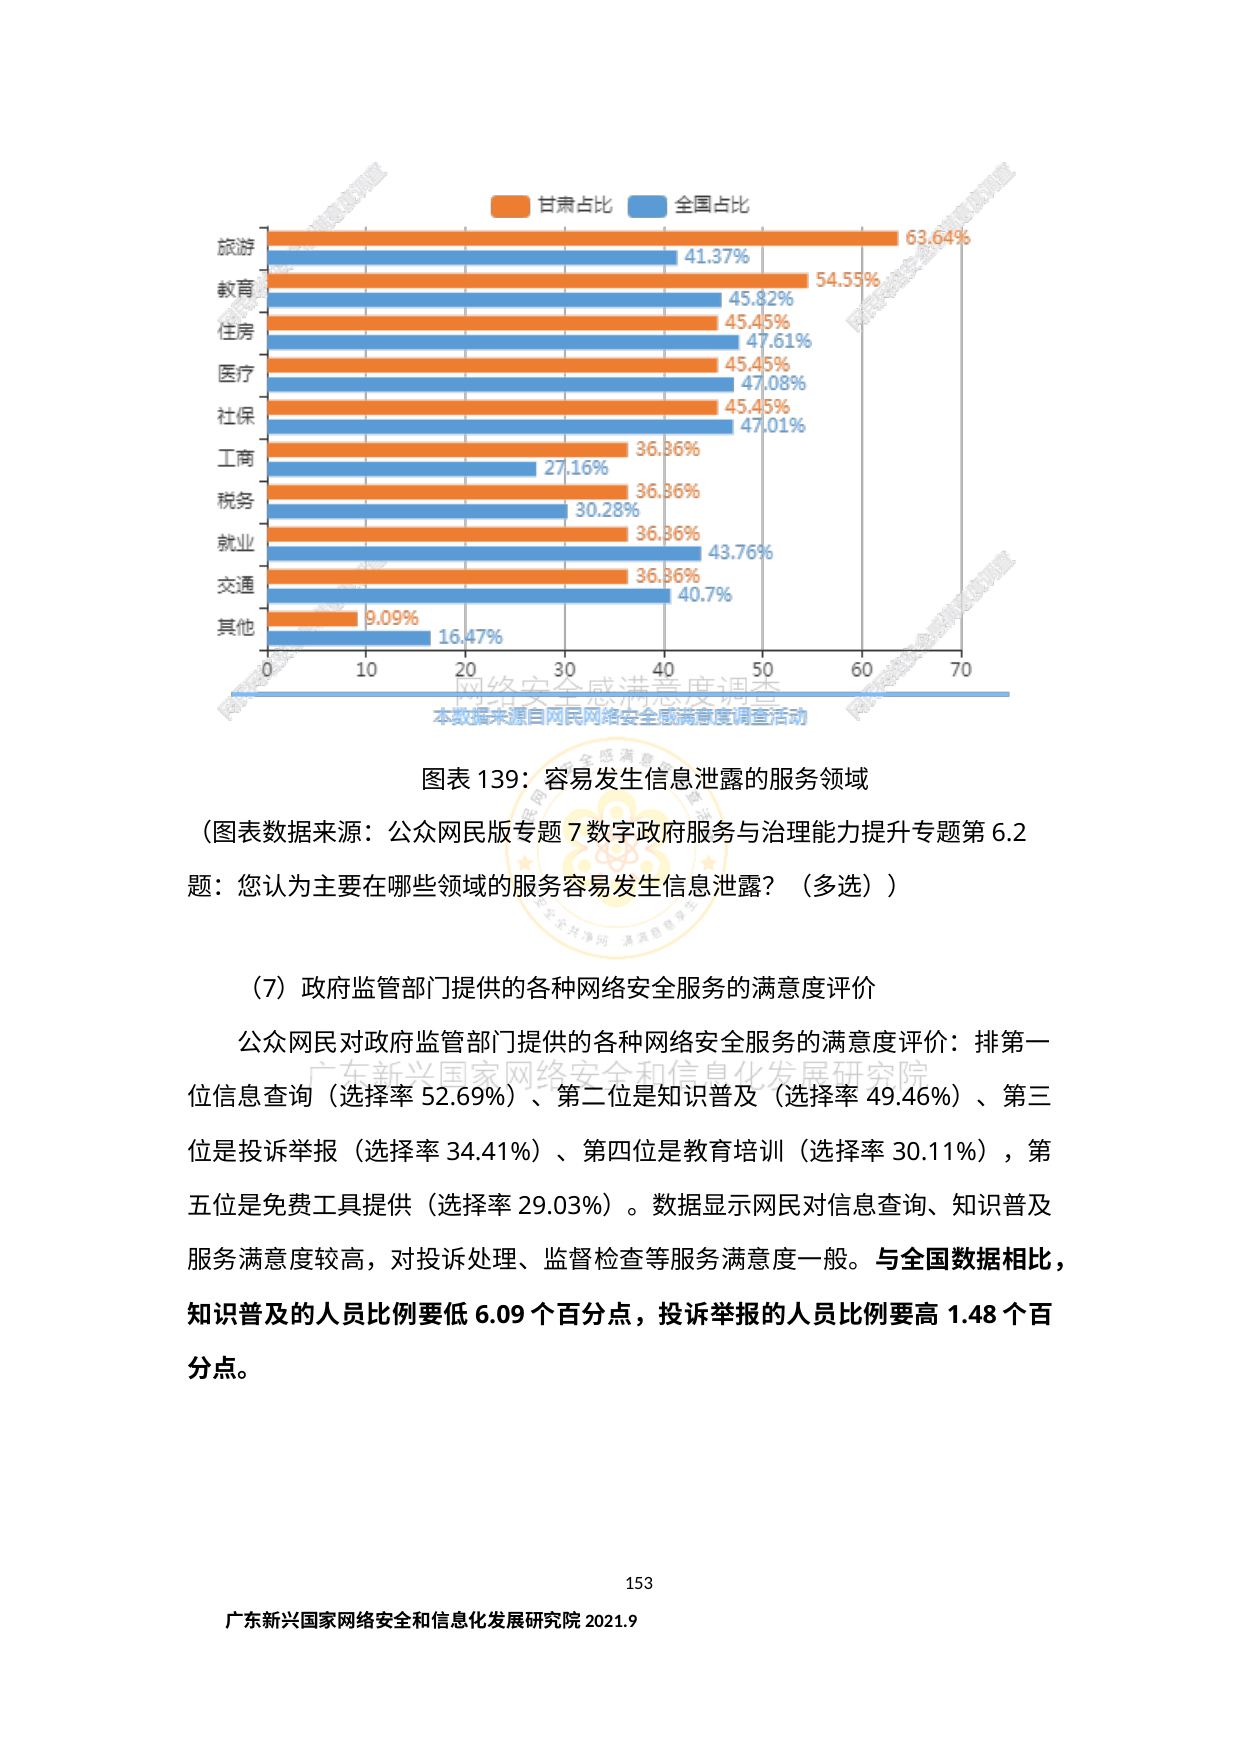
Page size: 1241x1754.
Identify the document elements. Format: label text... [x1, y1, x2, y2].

picture [202, 150, 1039, 744]
text 图表139：容易发生信息泄露的服务领域 [187, 759, 1053, 795]
text 公众网民对政府监管部门提供的各种网络安全服务的满意度评价：排第一位信息查询（选择率52.69%）、第二位是知识普及（选择率49.46%）、第三位是投诉举报（选择率34.41%）、第四位是教育培训（选择率30.11%），第五位是免费工具提供（选择率29.03%）。数据显示网民对信息查询、知识普及服务满意度较高，对投诉处理、监督检查等服务满意度一般。与全国数据相比，知识普及的人员比例要低6.09个百分点，投诉举报的人员比例要高1.48个百分点。 [187, 1022, 1053, 1385]
text （7）政府监管部门提供的各种网络安全服务的满意度评价 [187, 968, 1053, 1004]
text （图表数据来源：公众网民版专题7数字政府服务与治理能力提升专题第6.2题：您认为主要在哪些领域的服务容易发生信息泄露？（多选）） [187, 812, 1053, 903]
